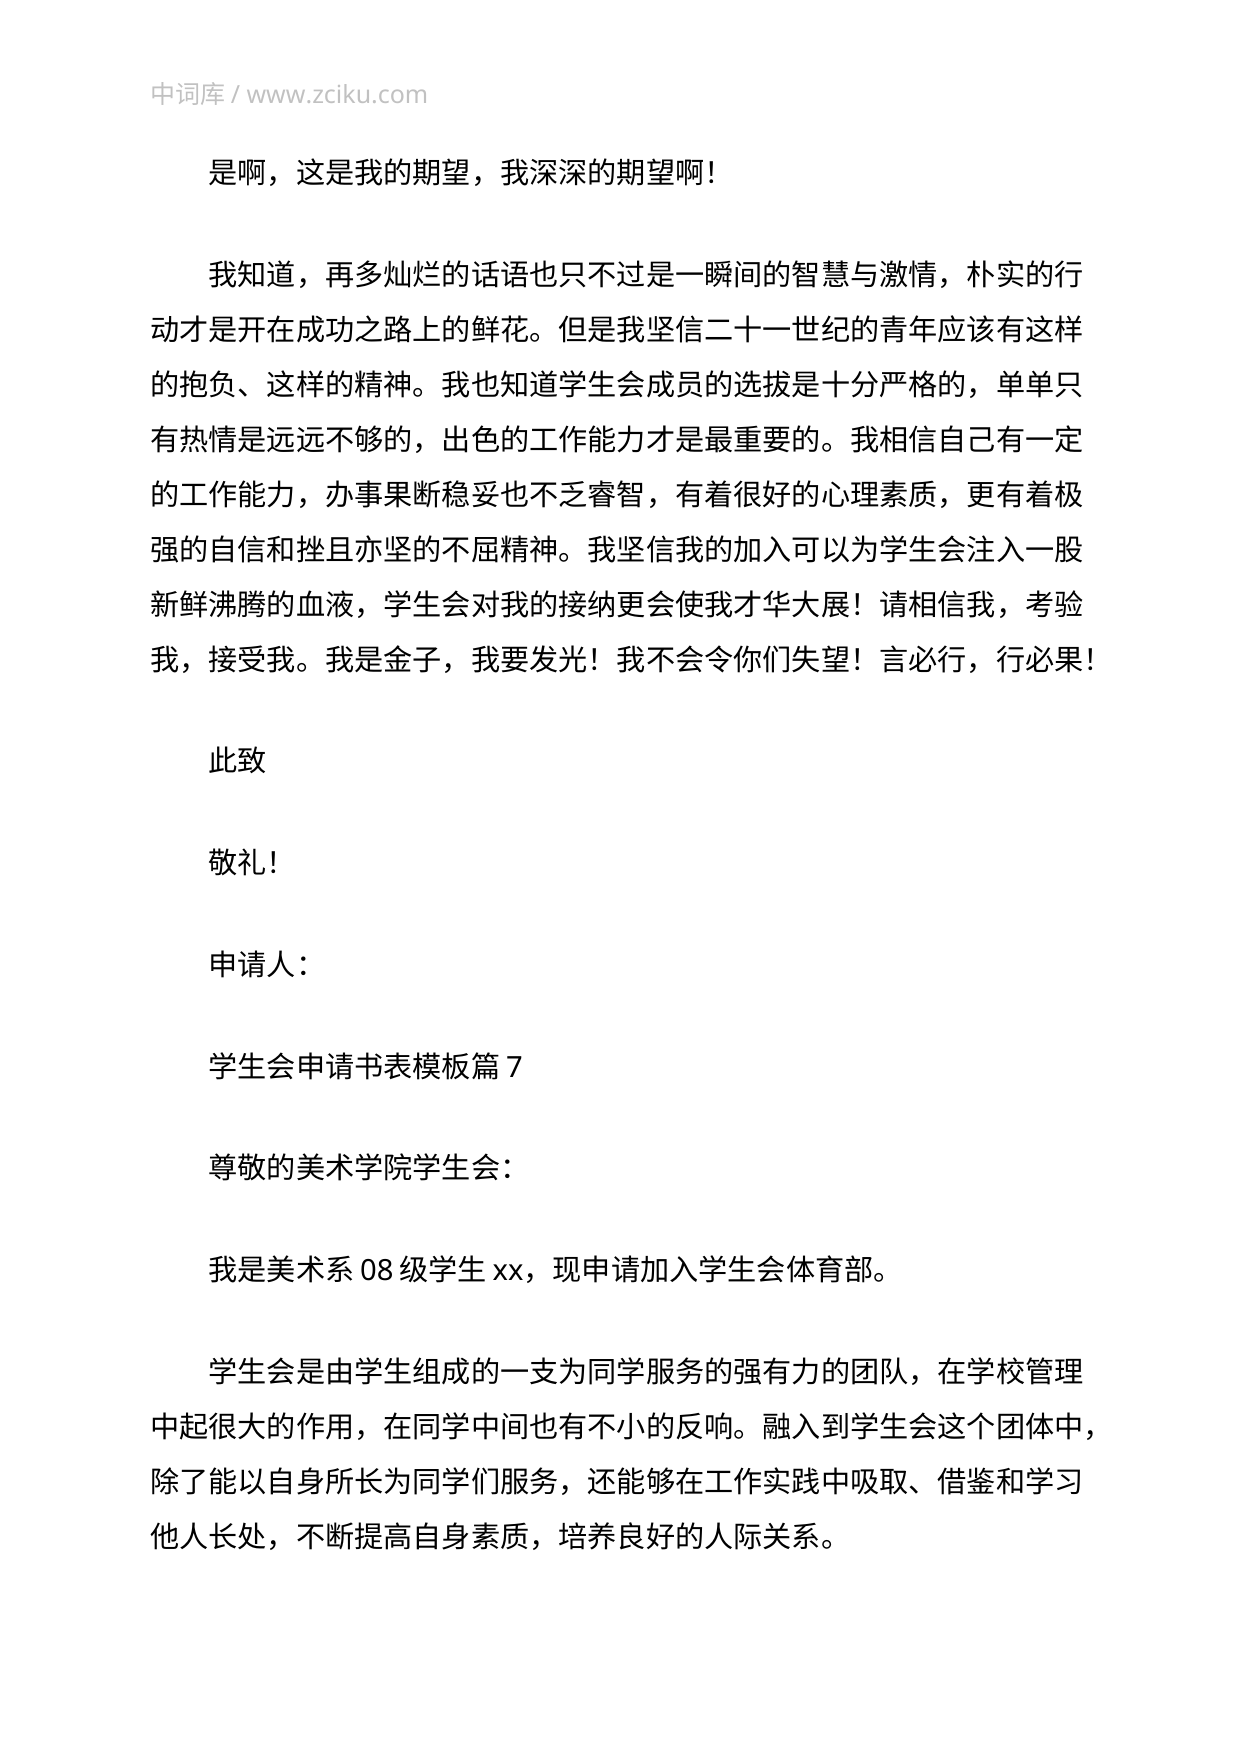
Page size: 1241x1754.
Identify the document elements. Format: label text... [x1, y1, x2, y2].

text 敬礼！ [150, 839, 1090, 882]
text 学生会申请书表模板篇7 [150, 1043, 1090, 1086]
text 我是美术系08级学生xx，现申请加入学生会体育部。 [150, 1247, 1090, 1289]
text 是啊，这是我的期望，我深深的期望啊！ [150, 150, 1090, 192]
text 尊敬的美术学院学生会： [150, 1145, 1090, 1187]
text 学生会是由学生组成的一支为同学服务的强有力的团队，在学校管理中起很大的作用，在同学中间也有不小的反响。融入到学生会这个团体中，除了能以自身所长为同学们服务，还能够在工作实践中吸取、借鉴和学习他人长处，不断提高自身素质，培养良好的人际关系。 [150, 1349, 1090, 1556]
text 我知道，再多灿烂的话语也只不过是一瞬间的智慧与激情，朴实的行动才是开在成功之路上的鲜花。但是我坚信二十一世纪的青年应该有这样的抱负、这样的精神。我也知道学生会成员的选拔是十分严格的，单单只有热情是远远不够的，出色的工作能力才是最重要的。我相信自己有一定的工作能力，办事果断稳妥也不乏睿智，有着很好的心理素质，更有着极强的自信和挫且亦坚的不屈精神。我坚信我的加入可以为学生会注入一股新鲜沸腾的血液，学生会对我的接纳更会使我才华大展！请相信我，考验我，接受我。我是金子，我要发光！我不会令你们失望！言必行，行必果！ [150, 252, 1090, 678]
text 此致 [150, 738, 1090, 780]
text 申请人： [150, 941, 1090, 984]
